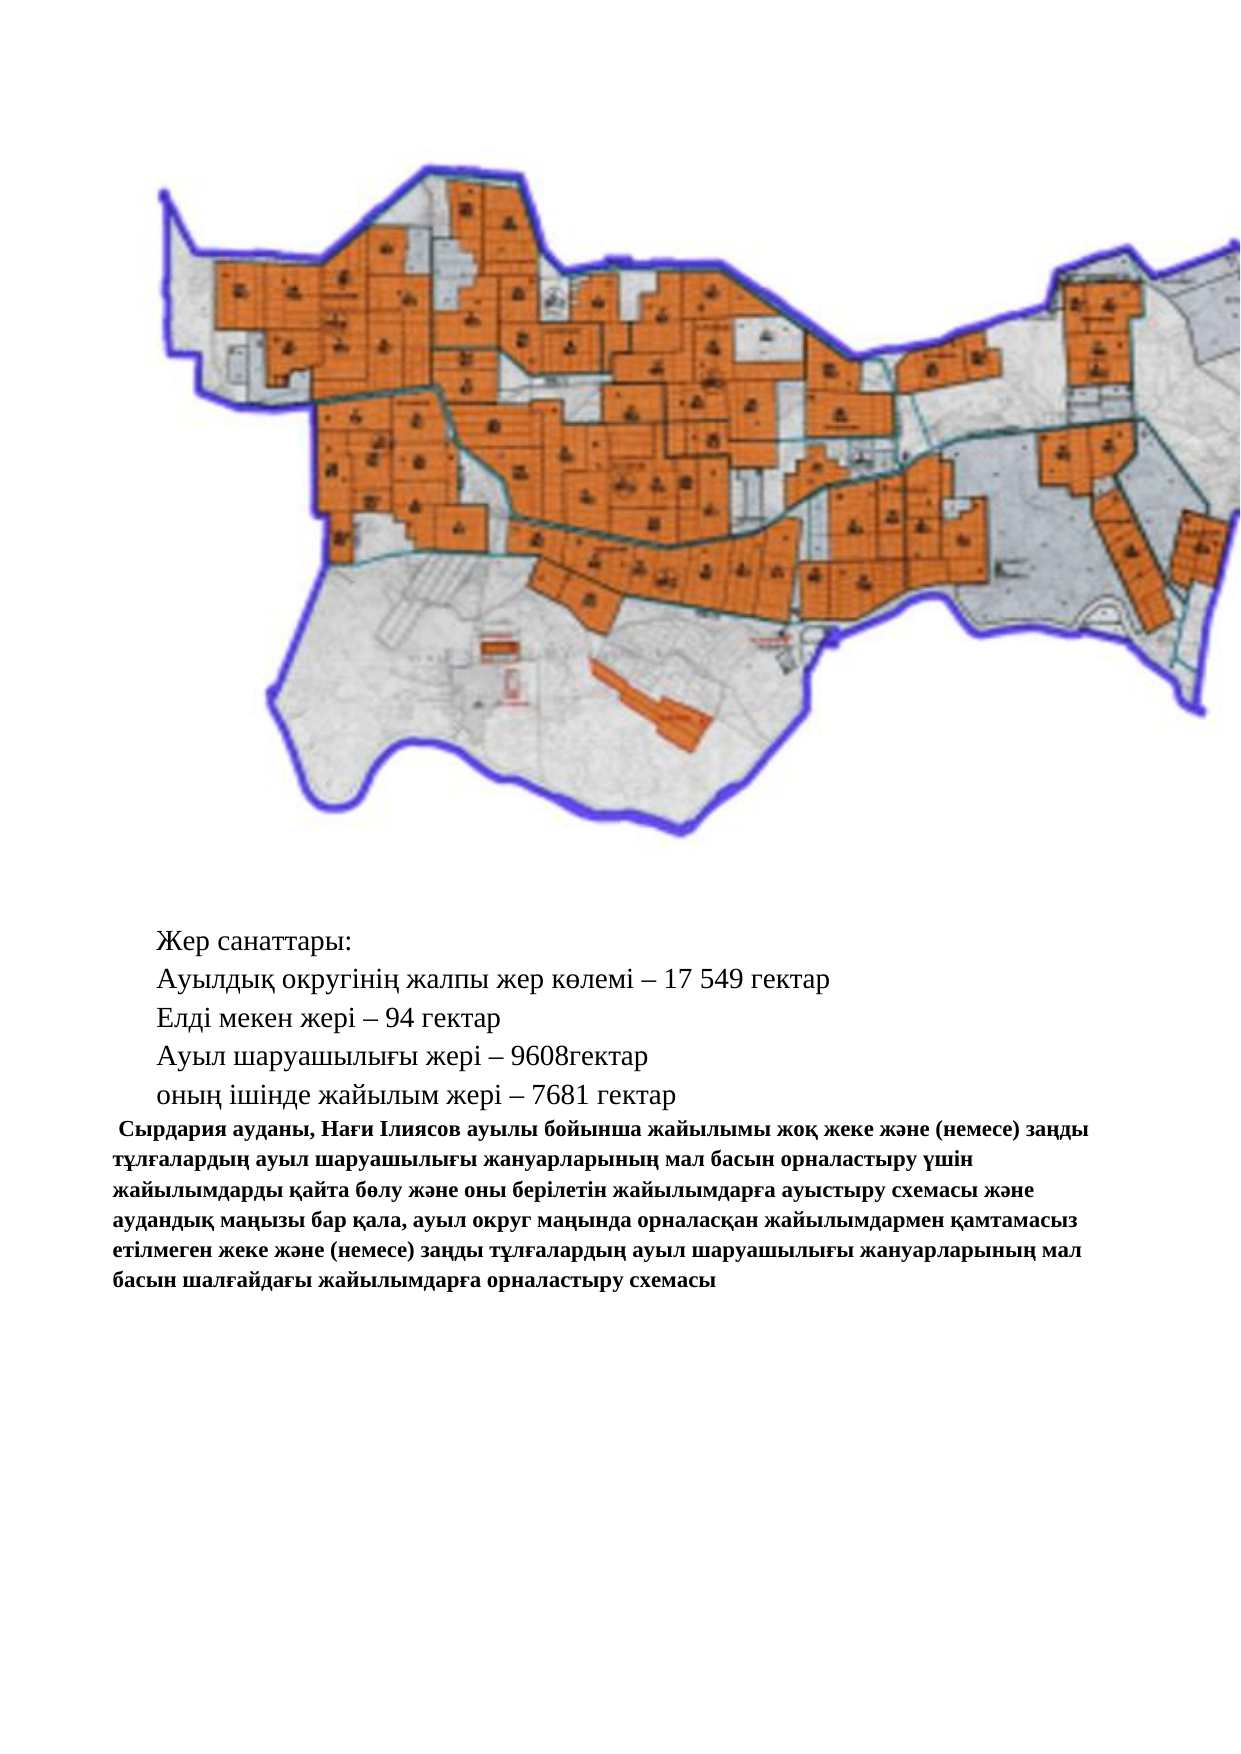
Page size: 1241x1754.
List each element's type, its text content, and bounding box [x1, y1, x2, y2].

text Ауыл шаруашылығы жері – 9608гектар [112, 1038, 1128, 1072]
text оның ішінде жайылым жері – 7681 гектар [112, 1077, 1128, 1110]
text Ауылдық округінің жалпы жер көлемі – 17 549 гектар [112, 961, 1128, 995]
text Жер санаттары: [112, 923, 1128, 956]
picture [112, 150, 1241, 859]
text Сырдария ауданы, Нағи Ілиясов ауылы бойынша жайылымы жоқ жеке және (немесе) заңды тұлғалардың ауыл шаруашылығы жануарларының мал басын орналастыру үшін жайылымдарды қайта бөлу және оны берілетін жайылымдарға ауыстыру схемасы және аудандық маңызы бар қала, ауыл округ маңында орналасқан жайылымдармен қамтамасыз етілмеген жеке және (немесе) заңды тұлғалардың ауыл шаруашылығы жануарларының мал басын шалғайдағы жайылымдарға орналастыру схемасы [112, 1115, 1128, 1293]
text Елді мекен жері – 94 гектар [112, 1000, 1128, 1033]
